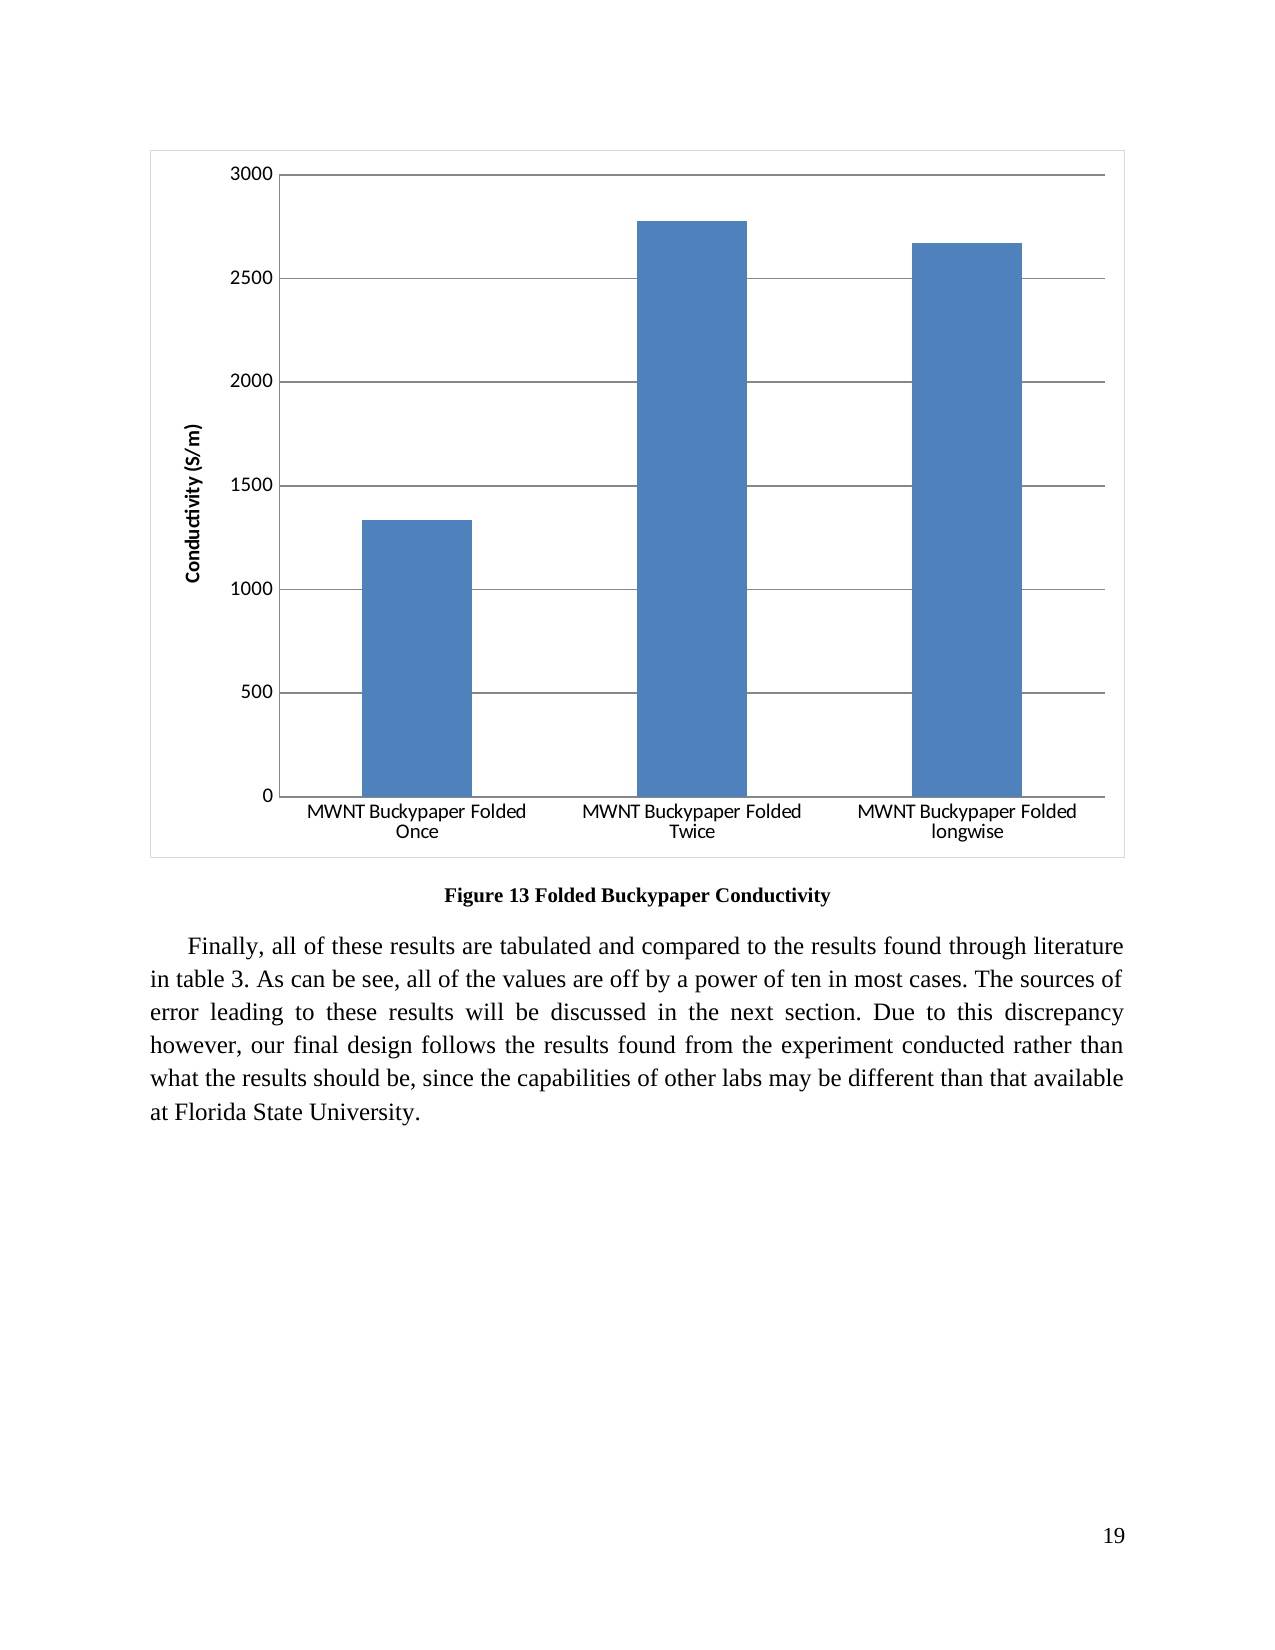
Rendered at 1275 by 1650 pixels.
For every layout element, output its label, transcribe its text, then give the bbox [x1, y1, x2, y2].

text Finally, all of these results are tabulated and compared to the results found through literature in table 3. As can be see, all of the values are off by a power of ten in most cases. The sources of error leading to these results will be discussed in the next section. Due to this discrepancy however, our final design follows the results found from the experiment conducted rather than what the results should be, since the capabilities of other labs may be different than that available at Florida State University. [150, 931, 1125, 1125]
text Figure 14 Folded Buckypaper Conductivity [150, 883, 1125, 907]
